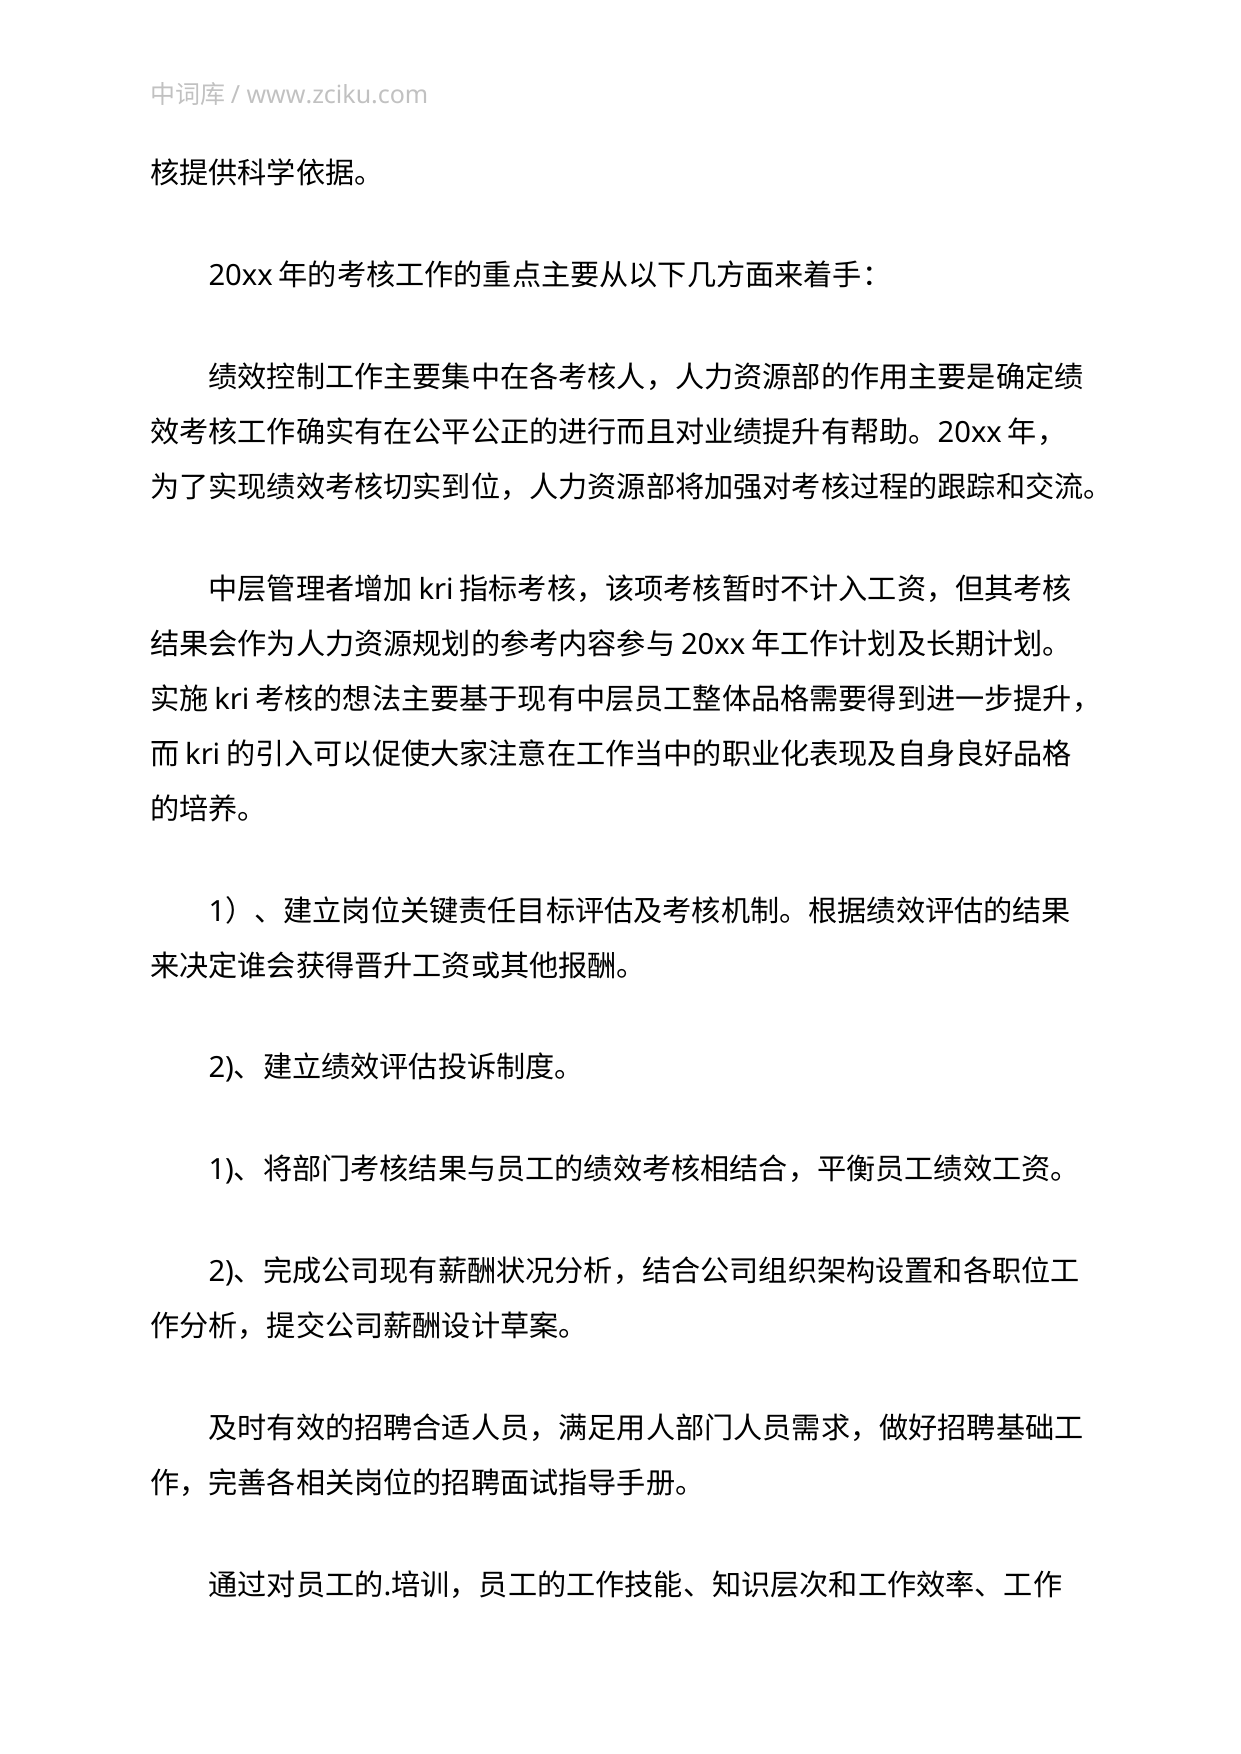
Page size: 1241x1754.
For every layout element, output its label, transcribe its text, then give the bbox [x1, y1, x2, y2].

text 1）、建立岗位关键责任目标评估及考核机制。根据绩效评估的结果来决定谁会获得晋升工资或其他报酬。 [150, 887, 1090, 984]
text 1)、将部门考核结果与员工的绩效考核相结合，平衡员工绩效工资。 [150, 1146, 1090, 1188]
text 2)、完成公司现有薪酬状况分析，结合公司组织架构设置和各职位工作分析，提交公司薪酬设计草案。 [150, 1248, 1090, 1345]
text 20xx年的考核工作的重点主要从以下几方面来着手： [150, 252, 1090, 294]
text 中层管理者增加kri指标考核，该项考核暂时不计入工资，但其考核结果会作为人力资源规划的参考内容参与20xx年工作计划及长期计划。实施kri考核的想法主要基于现有中层员工整体品格需要得到进一步提升，而kri的引入可以促使大家注意在工作当中的职业化表现及自身良好品格的培养。 [150, 565, 1090, 828]
text 2)、建立绩效评估投诉制度。 [150, 1044, 1090, 1086]
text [150, 150, 1090, 192]
text 绩效控制工作主要集中在各考核人，人力资源部的作用主要是确定绩效考核工作确实有在公平公正的进行而且对业绩提升有帮助。20xx年，为了实现绩效考核切实到位，人力资源部将加强对考核过程的跟踪和交流。 [150, 354, 1090, 506]
text 及时有效的招聘合适人员，满足用人部门人员需求，做好招聘基础工作，完善各相关岗位的招聘面试指导手册。 [150, 1405, 1090, 1502]
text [150, 1561, 1090, 1604]
